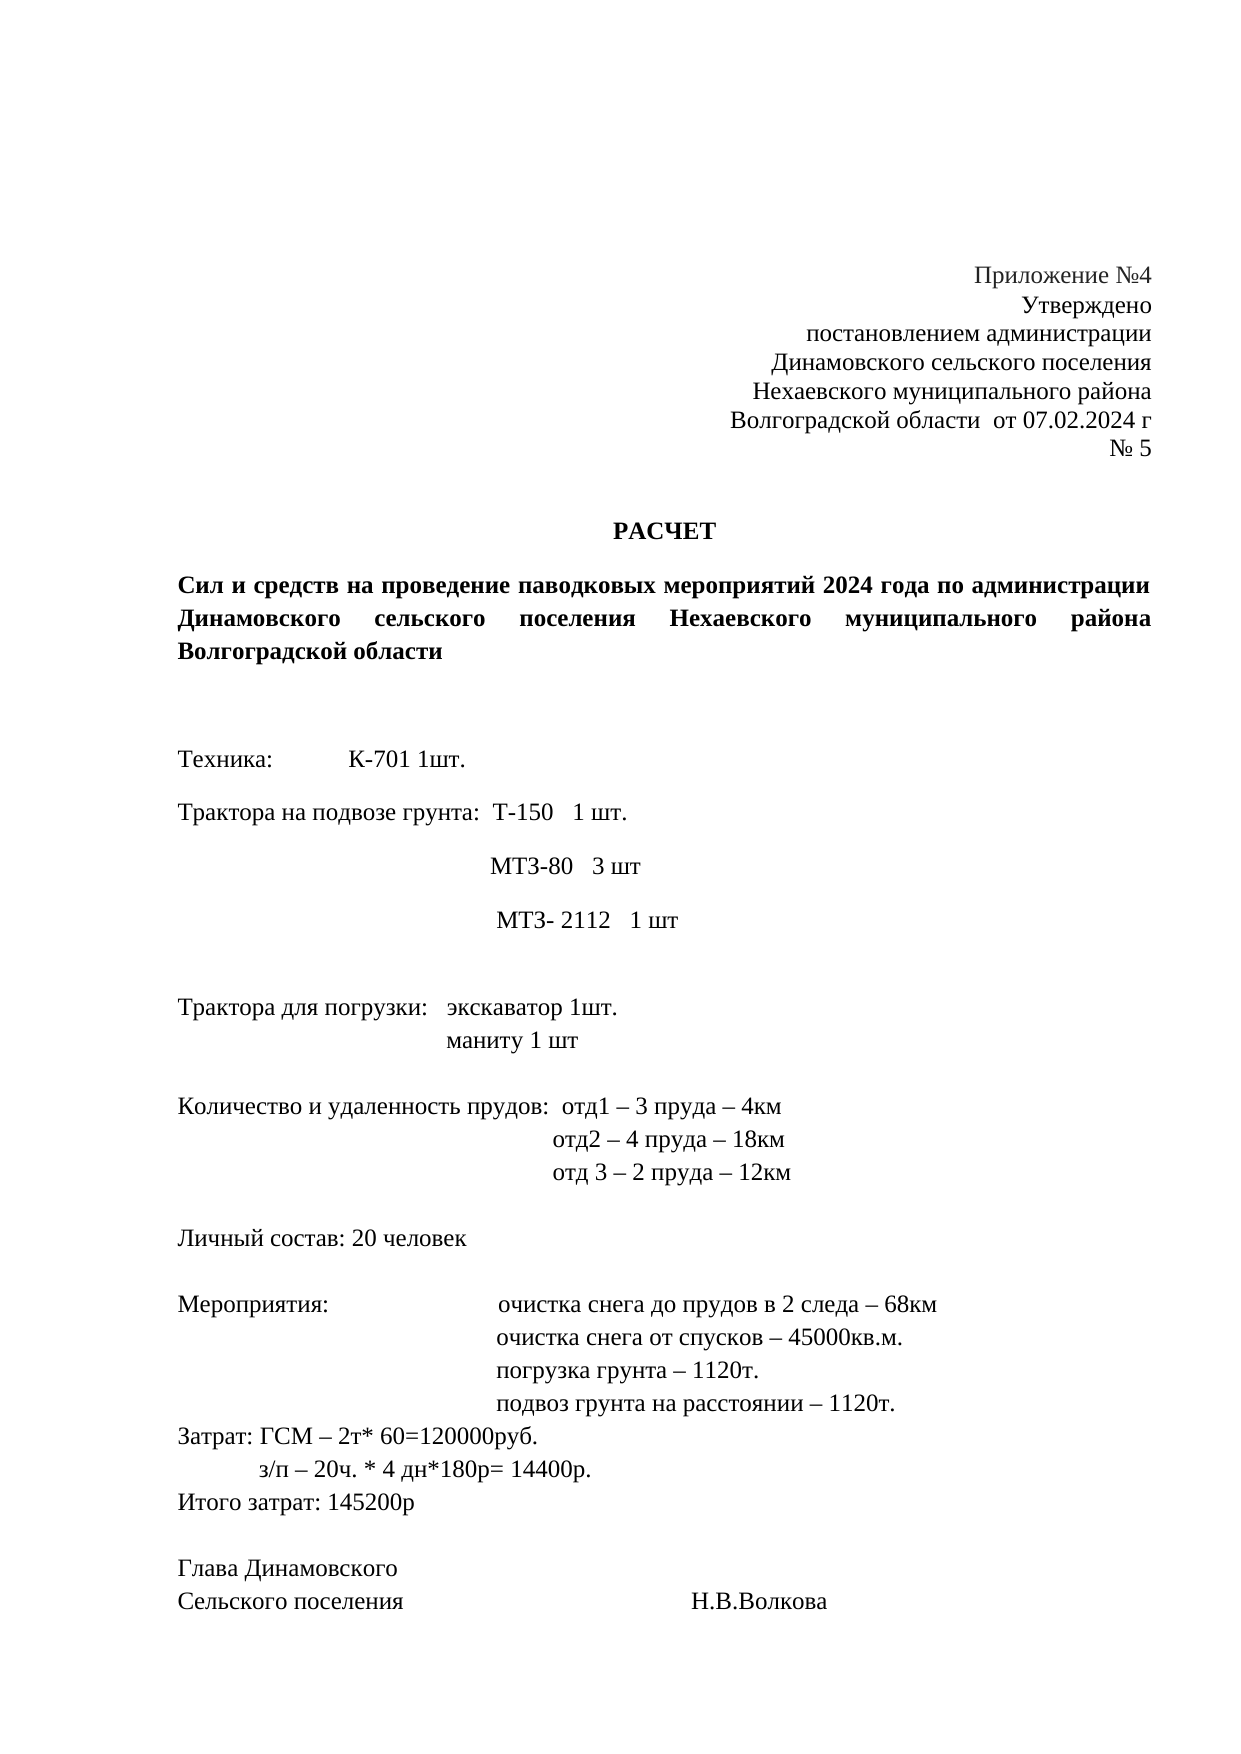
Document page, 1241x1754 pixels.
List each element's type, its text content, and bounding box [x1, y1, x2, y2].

text постановлением администрации Динамовского сельского поселения Нехаевского муниципального района Волгоградской области от 07.02.2024 г № 5 [709, 318, 1152, 462]
text очистка снега от спусков – 45000кв.м. [177, 1322, 1152, 1351]
text Утверждено [709, 290, 1152, 318]
text Техника: К-701 1шт. [177, 744, 1152, 772]
text Количество и удаленность прудов: отд1 – 3 пруда – 4км [177, 1091, 1152, 1120]
text маниту 1 шт [177, 1025, 1152, 1054]
text Трактора для погрузки: экскаватор 1шт. [177, 992, 1152, 1021]
text Затрат: ГСМ – 2т* 60=120000руб. [177, 1421, 1152, 1450]
text подвоз грунта на расстоянии – 1120т. [177, 1388, 1152, 1417]
text Сельского поселения Н.В.Волкова [177, 1586, 1152, 1615]
text Личный состав: 20 человек [177, 1223, 1152, 1252]
text Глава Динамовского [177, 1553, 1152, 1582]
text з/п – 20ч. * 4 дн*180р= 14400р. [177, 1454, 1152, 1483]
text погрузка грунта – 1120т. [177, 1355, 1152, 1384]
text РАСЧЕТ [177, 516, 1152, 545]
text отд2 – 4 пруда – 18км [177, 1124, 1152, 1153]
text Мероприятия: очистка снега до прудов в 2 следа – 68км [177, 1289, 1152, 1318]
text МТЗ-80 3 шт [177, 851, 1152, 880]
list Приложение №4 [252, 260, 1152, 289]
text Трактора на подвозе грунта: Т-150 1 шт. [177, 797, 1152, 826]
text Итого затрат: 145200р [177, 1487, 1152, 1516]
text Сил и средств на проведение паводковых мероприятий 2024 года по администрации Динамовского сельского поселения Нехаевского муниципального района Волгоградской области [177, 570, 1152, 665]
text отд 3 – 2 пруда – 12км [177, 1157, 1152, 1186]
text МТЗ- 2112 1 шт [177, 905, 1152, 934]
